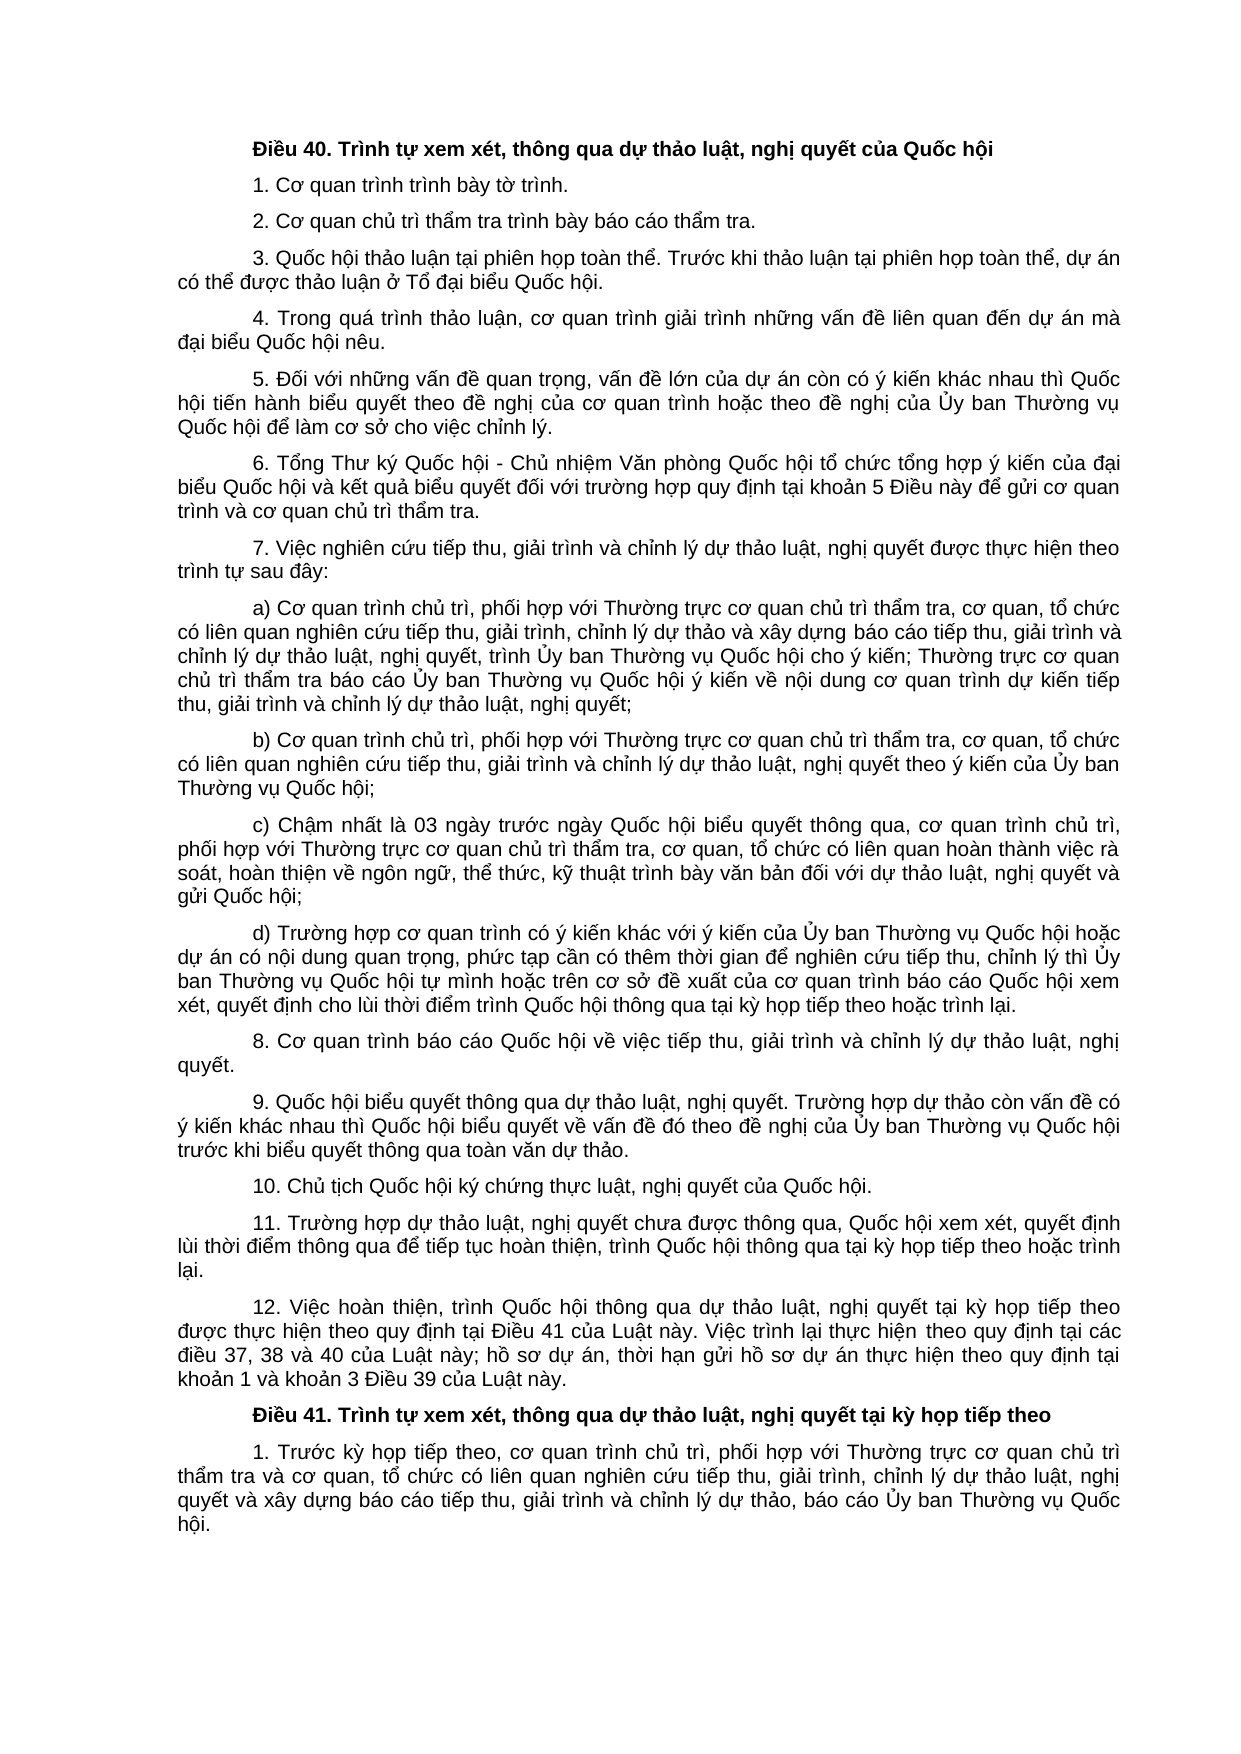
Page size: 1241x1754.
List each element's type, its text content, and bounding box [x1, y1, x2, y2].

title Điều 41. Trình tự xem xét, thông qua dự thảo luật, nghị quyết tại kỳ họp tiếp theo [177, 1403, 1122, 1427]
text 11. Trường hợp dự thảo luật, nghị quyết chưa được thông qua, Quốc hội xem xét, quyết định lùi thời điểm thông qua để tiếp tục hoàn thiện, trình Quốc hội thông qua tại kỳ họp tiếp theo hoặc trình lại. [177, 1210, 1122, 1282]
text 12. Việc hoàn thiện, trình Quốc hội thông qua dự thảo luật, nghị quyết tại kỳ họp tiếp theo được thực hiện theo quy định tại Điều 41 của Luật này. Việc trình lại thực hiện theo quy định tại các điều 37, 38 và 40 của Luật này; hồ sơ dự án, thời hạn gửi hồ sơ dự án thực hiện theo quy định tại khoản 1 và khoản 3 Điều 39 của Luật này. [177, 1295, 1122, 1391]
text 1. Trước kỳ họp tiếp theo, cơ quan trình chủ trì, phối hợp với Thường trực cơ quan chủ trì thẩm tra và cơ quan, tổ chức có liên quan nghiên cứu tiếp thu, giải trình, chỉnh lý dự thảo luật, nghị quyết và xây dựng báo cáo tiếp thu, giải trình và chỉnh lý dự thảo, báo cáo Ủy ban Thường vụ Quốc hội. [177, 1439, 1122, 1535]
text 8. Cơ quan trình báo cáo Quốc hội về việc tiếp thu, giải trình và chỉnh lý dự thảo luật, nghị quyết. [177, 1029, 1122, 1077]
text 10. Chủ tịch Quốc hội ký chứng thực luật, nghị quyết của Quốc hội. [177, 1174, 1122, 1198]
text 9. Quốc hội biểu quyết thông qua dự thảo luật, nghị quyết. Trường hợp dự thảo còn vấn đề có ý kiến khác nhau thì Quốc hội biểu quyết về vấn đề đó theo đề nghị của Ủy ban Thường vụ Quốc hội trước khi biểu quyết thông qua toàn văn dự thảo. [177, 1089, 1122, 1161]
text 4. Trong quá trình thảo luận, cơ quan trình giải trình những vấn đề liên quan đến dự án mà đại biểu Quốc hội nêu. [177, 306, 1122, 354]
text a) Cơ quan trình chủ trì, phối hợp với Thường trực cơ quan chủ trì thẩm tra, cơ quan, tổ chức có liên quan nghiên cứu tiếp thu, giải trình, chỉnh lý dự thảo và xây dựng báo cáo tiếp thu, giải trình và chỉnh lý dự thảo luật, nghị quyết, trình Ủy ban Thường vụ Quốc hội cho ý kiến; Thường trực cơ quan chủ trì thẩm tra báo cáo Ủy ban Thường vụ Quốc hội ý kiến về nội dung cơ quan trình dự kiến tiếp thu, giải trình và chỉnh lý dự thảo luật, nghị quyết; [177, 596, 1122, 716]
text 3. Quốc hội thảo luận tại phiên họp toàn thể. Trước khi thảo luận tại phiên họp toàn thể, dự án có thể được thảo luận ở Tổ đại biểu Quốc hội. [177, 246, 1122, 294]
text b) Cơ quan trình chủ trì, phối hợp với Thường trực cơ quan chủ trì thẩm tra, cơ quan, tổ chức có liên quan nghiên cứu tiếp thu, giải trình và chỉnh lý dự thảo luật, nghị quyết theo ý kiến của Ủy ban Thường vụ Quốc hội; [177, 728, 1122, 800]
text 1. Cơ quan trình trình bày tờ trình. [177, 173, 1122, 197]
text 5. Đối với những vấn đề quan trọng, vấn đề lớn của dự án còn có ý kiến khác nhau thì Quốc hội tiến hành biểu quyết theo đề nghị của cơ quan trình hoặc theo đề nghị của Ủy ban Thường vụ Quốc hội để làm cơ sở cho việc chỉnh lý. [177, 367, 1122, 438]
text 6. Tổng Thư ký Quốc hội - Chủ nhiệm Văn phòng Quốc hội tổ chức tổng hợp ý kiến của đại biểu Quốc hội và kết quả biểu quyết đối với trường hợp quy định tại khoản 5 Điều này để gửi cơ quan trình và cơ quan chủ trì thẩm tra. [177, 451, 1122, 523]
text d) Trường hợp cơ quan trình có ý kiến khác với ý kiến của Ủy ban Thường vụ Quốc hội hoặc dự án có nội dung quan trọng, phức tạp cần có thêm thời gian để nghiên cứu tiếp thu, chỉnh lý thì Ủy ban Thường vụ Quốc hội tự mình hoặc trên cơ sở đề xuất của cơ quan trình báo cáo Quốc hội xem xét, quyết định cho lùi thời điểm trình Quốc hội thông qua tại kỳ họp tiếp theo hoặc trình lại. [177, 921, 1122, 1017]
title Điều 40. Trình tự xem xét, thông qua dự thảo luật, nghị quyết của Quốc hội [177, 136, 1122, 160]
text 7. Việc nghiên cứu tiếp thu, giải trình và chỉnh lý dự thảo luật, nghị quyết được thực hiện theo trình tự sau đây: [177, 535, 1122, 583]
text 2. Cơ quan chủ trì thẩm tra trình bày báo cáo thẩm tra. [177, 209, 1122, 233]
text c) Chậm nhất là 03 ngày trước ngày Quốc hội biểu quyết thông qua, cơ quan trình chủ trì, phối hợp với Thường trực cơ quan chủ trì thẩm tra, cơ quan, tổ chức có liên quan hoàn thành việc rà soát, hoàn thiện về ngôn ngữ, thể thức, kỹ thuật trình bày văn bản đối với dự thảo luật, nghị quyết và gửi Quốc hội; [177, 812, 1122, 908]
